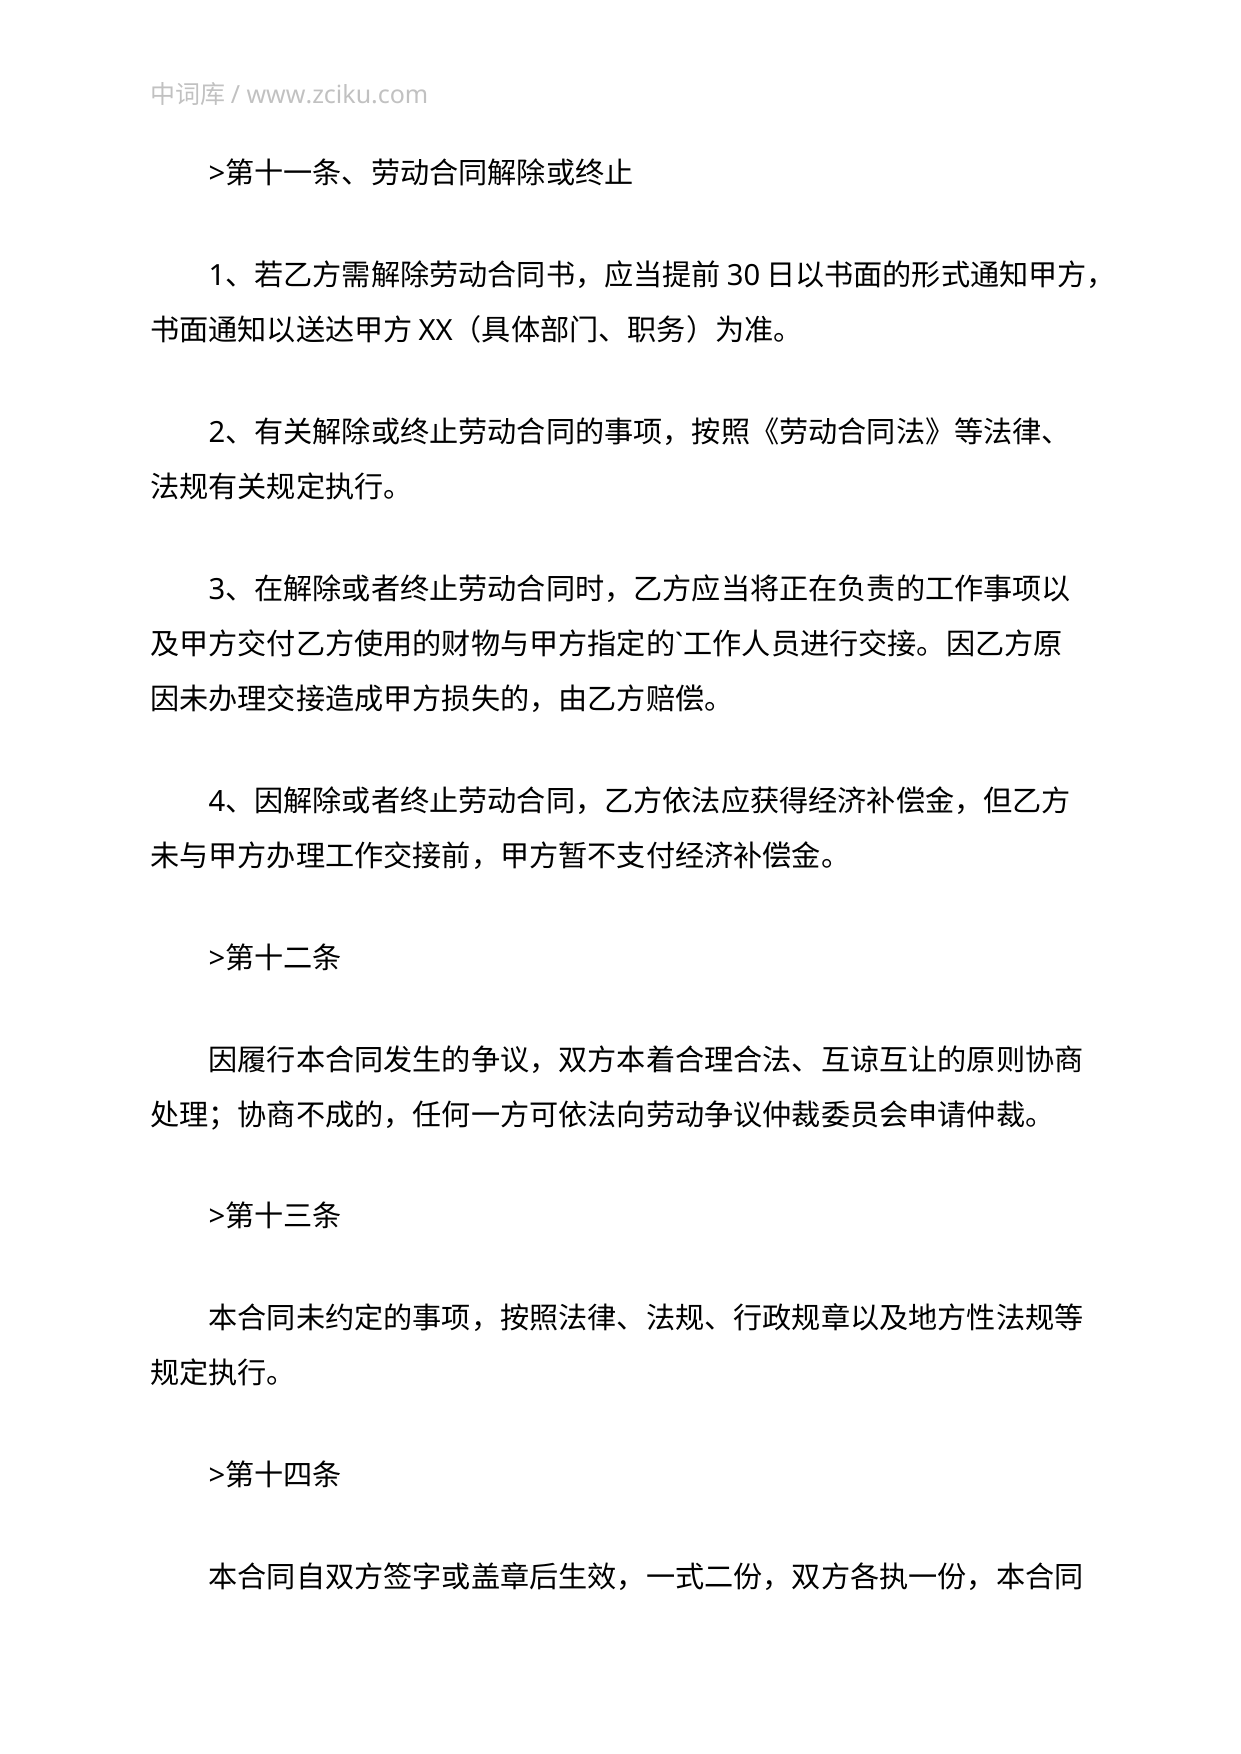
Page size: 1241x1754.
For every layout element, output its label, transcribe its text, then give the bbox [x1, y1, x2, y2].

text >第十三条 [150, 1193, 1090, 1235]
text 因履行本合同发生的争议，双方本着合理合法、互谅互让的原则协商处理；协商不成的，任何一方可依法向劳动争议仲裁委员会申请仲裁。 [150, 1036, 1090, 1133]
text 1、若乙方需解除劳动合同书，应当提前30日以书面的形式通知甲方，书面通知以送达甲方XX（具体部门、职务）为准。 [150, 252, 1090, 349]
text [150, 1553, 1090, 1596]
text 3、在解除或者终止劳动合同时，乙方应当将正在负责的工作事项以及甲方交付乙方使用的财物与甲方指定的`工作人员进行交接。因乙方原因未办理交接造成甲方损失的，由乙方赔偿。 [150, 566, 1090, 718]
text >第十一条、劳动合同解除或终止 [150, 150, 1090, 192]
text 本合同未约定的事项，按照法律、法规、行政规章以及地方性法规等规定执行。 [150, 1295, 1090, 1392]
text >第十四条 [150, 1452, 1090, 1494]
text 4、因解除或者终止劳动合同，乙方依法应获得经济补偿金，但乙方未与甲方办理工作交接前，甲方暂不支付经济补偿金。 [150, 777, 1090, 875]
text 2、有关解除或终止劳动合同的事项，按照《劳动合同法》等法律、法规有关规定执行。 [150, 409, 1090, 506]
text >第十二条 [150, 934, 1090, 977]
